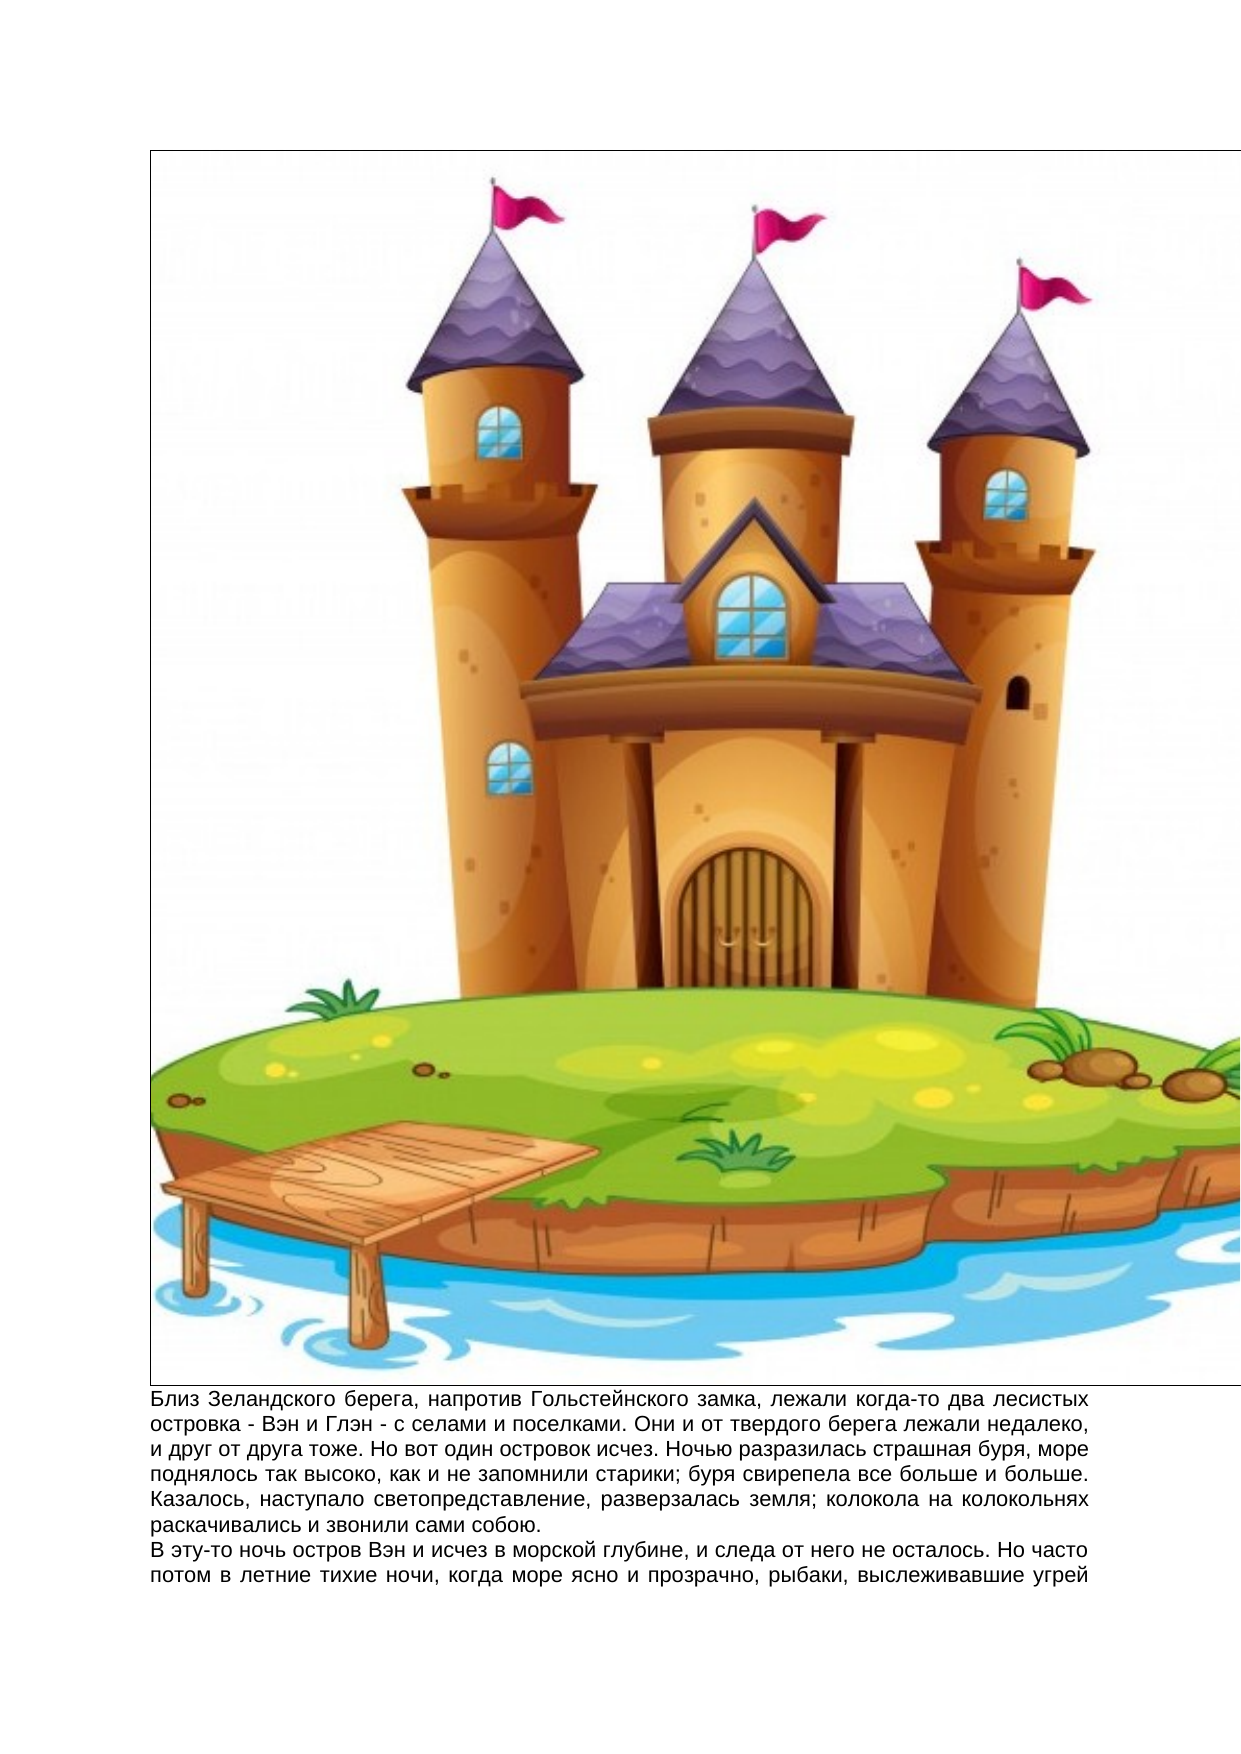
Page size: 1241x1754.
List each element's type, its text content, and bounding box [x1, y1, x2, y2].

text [150, 1537, 1090, 1587]
text Близ Зеландского берега, напротив Гольстейнского замка, лежали когда-то два лесистых островка - Вэн и Глэн - с селами и поселками. Они и от твердого берега лежали недалеко, и друг от друга тоже. Но вот один островок исчез. Ночью разразилась страшная буря, море поднялось так высоко, как и не запомнили старики; буря свирепела все больше и больше. Казалось, наступало светопредставление, разверзалась земля; колокола на колокольнях раскачивались и звонили сами собою. [150, 1386, 1090, 1537]
picture [151, 151, 1241, 1385]
